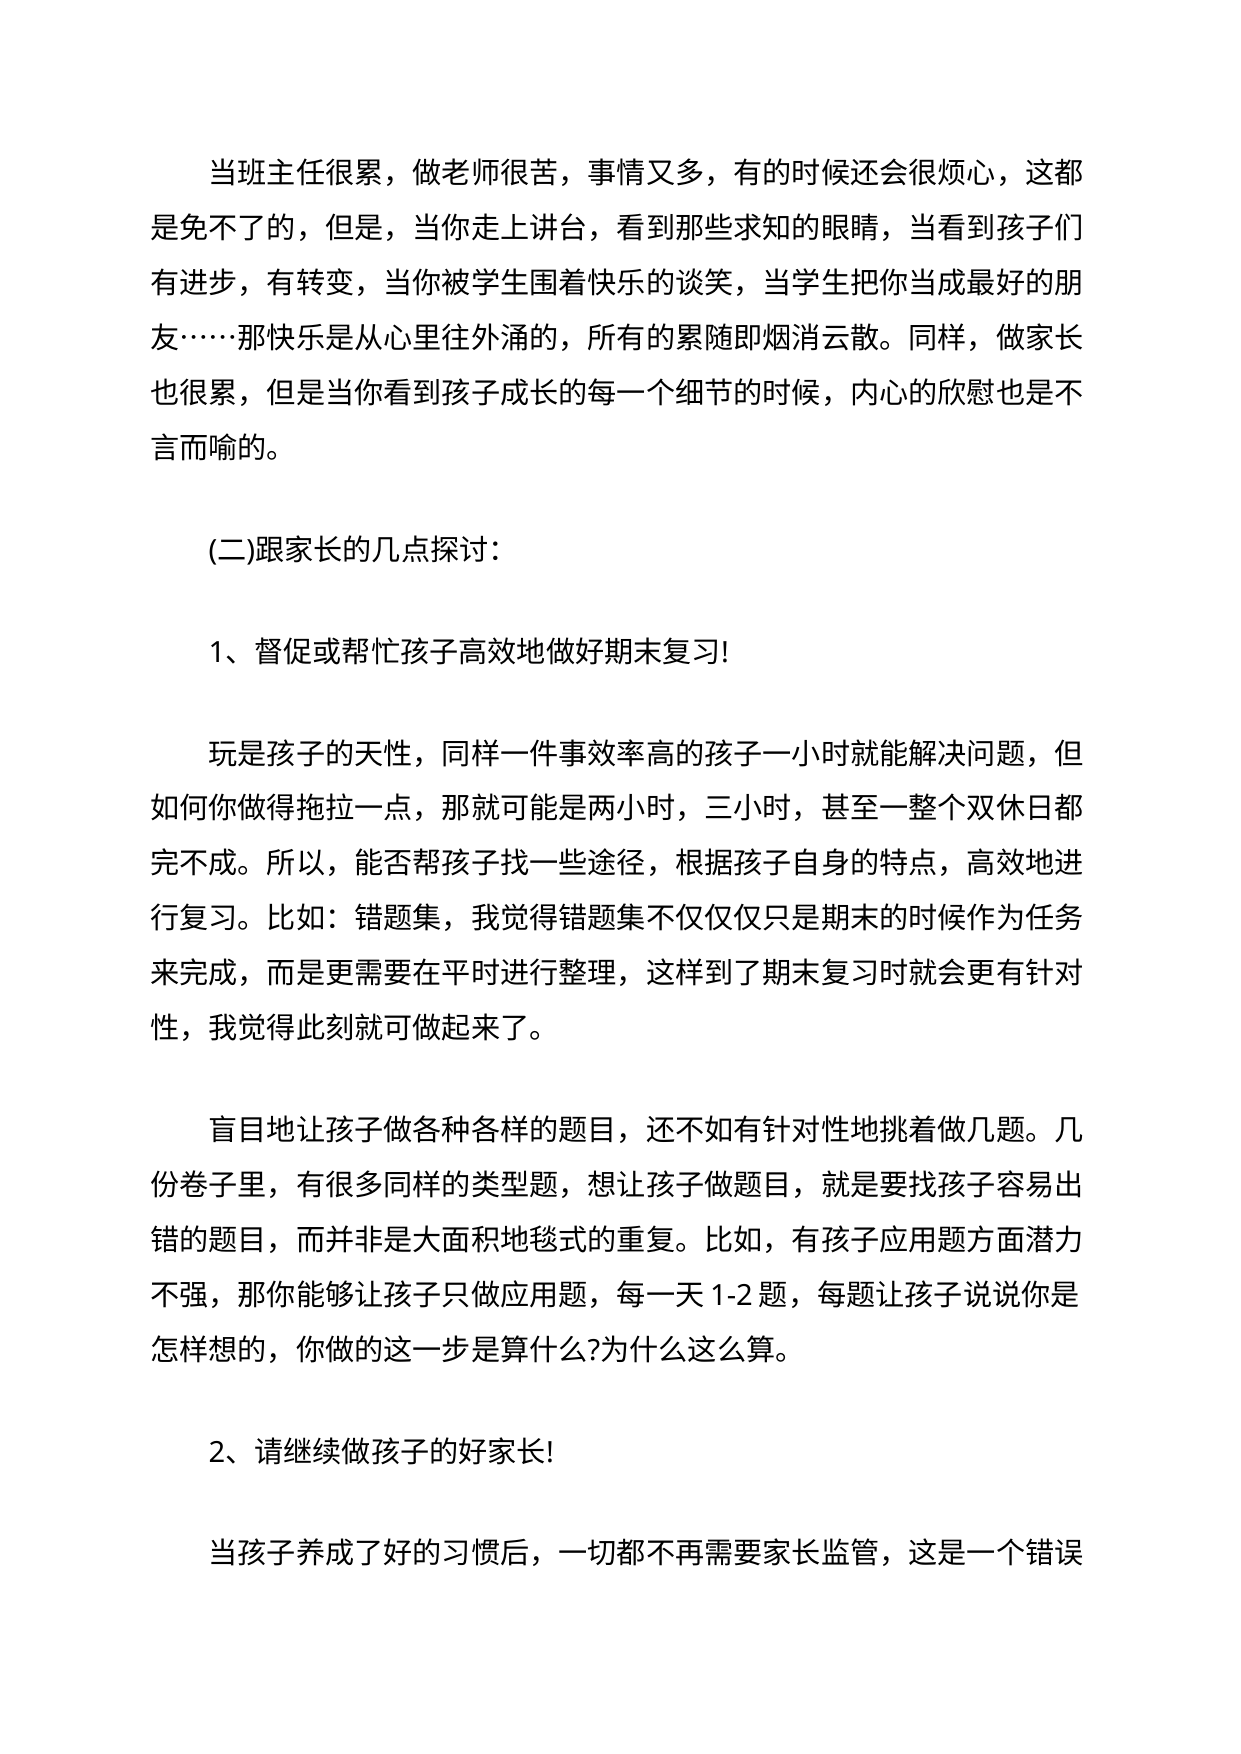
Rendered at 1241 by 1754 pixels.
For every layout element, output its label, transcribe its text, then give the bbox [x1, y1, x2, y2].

text 盲目地让孩子做各种各样的题目，还不如有针对性地挑着做几题。几份卷子里，有很多同样的类型题，想让孩子做题目，就是要找孩子容易出错的题目，而并非是大面积地毯式的重复。比如，有孩子应用题方面潜力不强，那你能够让孩子只做应用题，每一天1-2题，每题让孩子说说你是怎样想的，你做的这一步是算什么?为什么这么算。 [150, 1106, 1090, 1368]
text 2、请继续做孩子的好家长! [150, 1428, 1090, 1471]
text 1、督促或帮忙孩子高效地做好期末复习! [150, 628, 1090, 671]
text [150, 1530, 1090, 1572]
text 当班主任很累，做老师很苦，事情又多，有的时候还会很烦心，这都是免不了的，但是，当你走上讲台，看到那些求知的眼睛，当看到孩子们有进步，有转变，当你被学生围着快乐的谈笑，当学生把你当成最好的朋友……那快乐是从心里往外涌的，所有的累随即烟消云散。同样，做家长也很累，但是当你看到孩子成长的每一个细节的时候，内心的欣慰也是不言而喻的。 [150, 150, 1090, 467]
text (二)跟家长的几点探讨： [150, 526, 1090, 569]
text 玩是孩子的天性，同样一件事效率高的孩子一小时就能解决问题，但如何你做得拖拉一点，那就可能是两小时，三小时，甚至一整个双休日都完不成。所以，能否帮孩子找一些途径，根据孩子自身的特点，高效地进行复习。比如：错题集，我觉得错题集不仅仅仅只是期末的时候作为任务来完成，而是更需要在平时进行整理，这样到了期末复习时就会更有针对性，我觉得此刻就可做起来了。 [150, 730, 1090, 1047]
